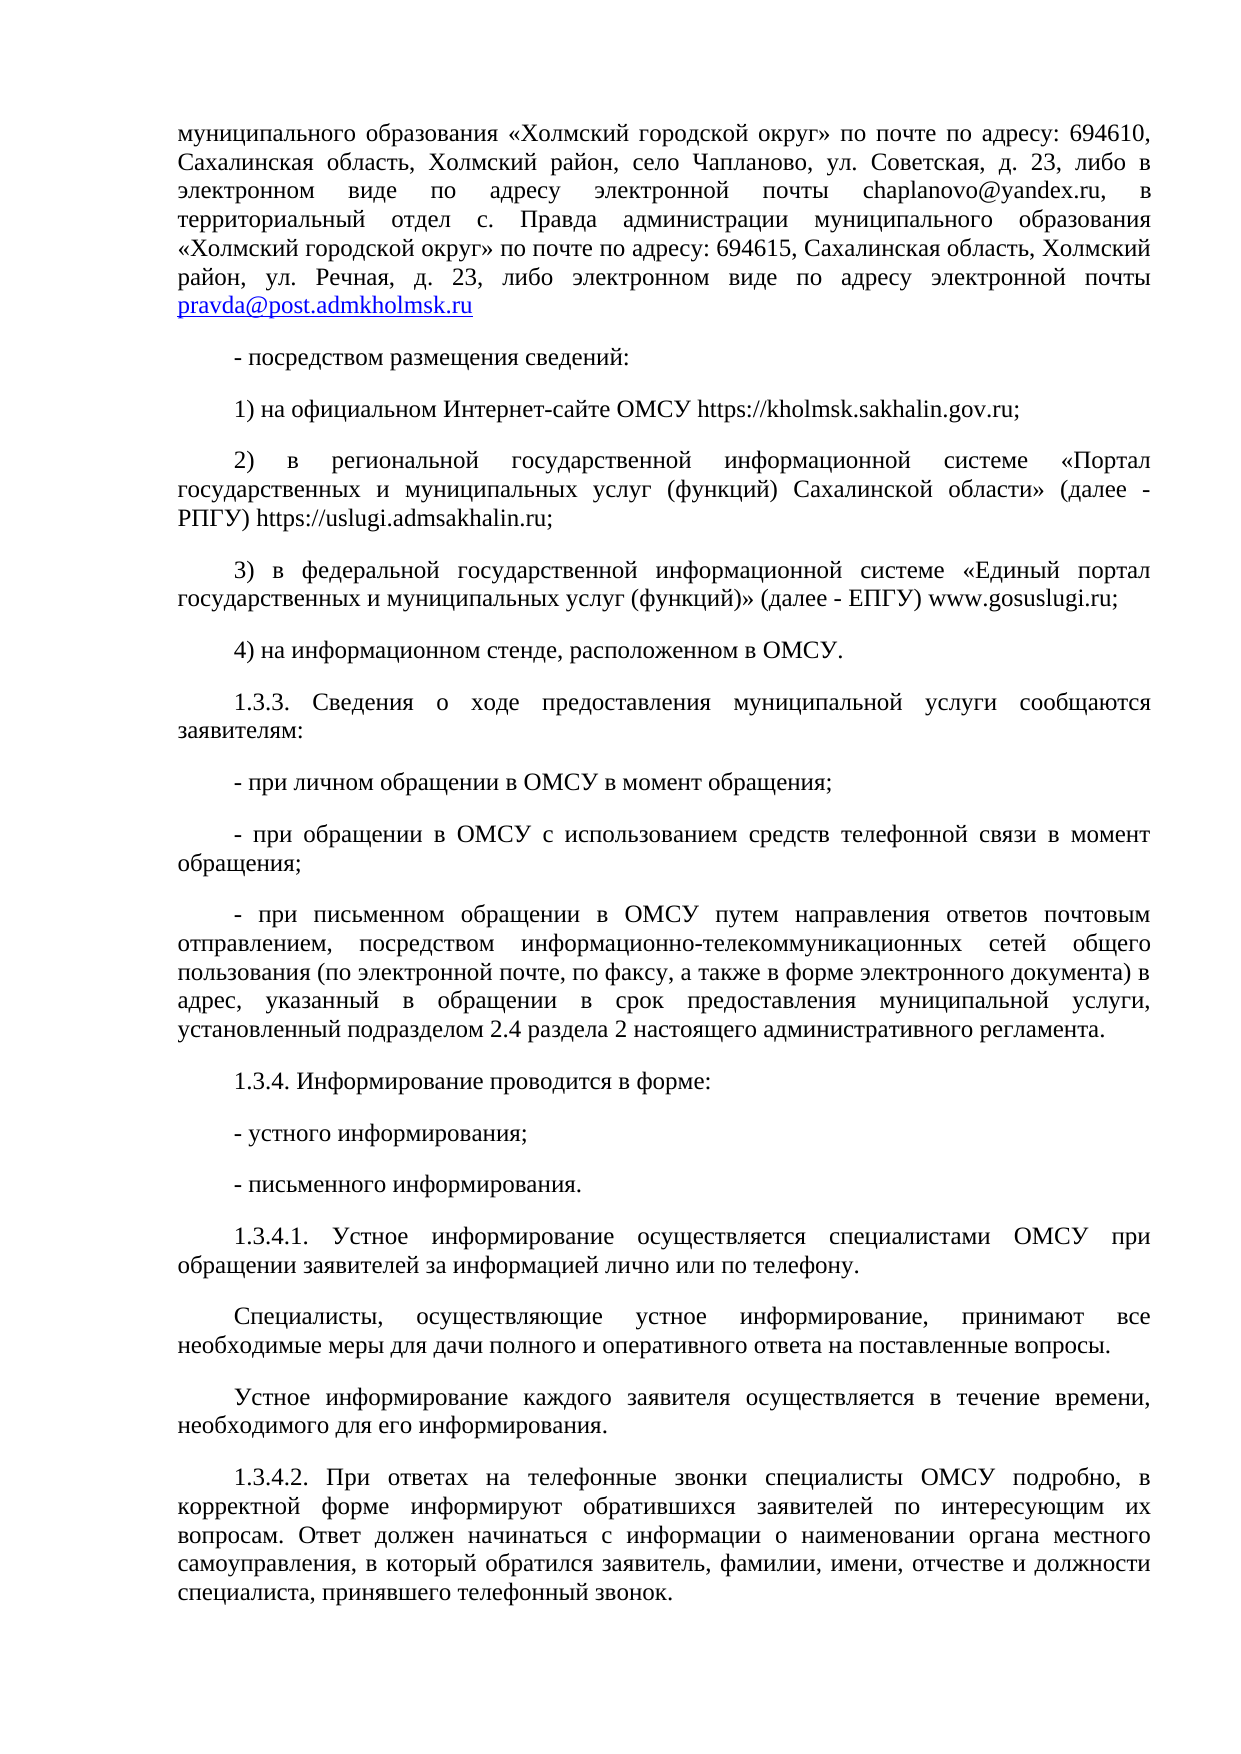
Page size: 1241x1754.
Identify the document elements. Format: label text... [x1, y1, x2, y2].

text 1.3.3. Сведения о ходе предоставления муниципальной услуги сообщаются заявителям: [177, 687, 1152, 744]
text - письменного информирования. [177, 1169, 1152, 1198]
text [177, 118, 1152, 319]
text 1) на официальном Интернет-сайте ОМСУ https://kholmsk.sakhalin.gov.ru; [177, 394, 1152, 423]
text 4) на информационном стенде, расположенном в ОМСУ. [177, 635, 1152, 664]
text Устное информирование каждого заявителя осуществляется в течение времени, необходимого для его информирования. [177, 1382, 1152, 1439]
text 1.3.4.1. Устное информирование осуществляется специалистами ОМСУ при обращении заявителей за информацией лично или по телефону. [177, 1221, 1152, 1278]
text 2) в региональной государственной информационной системе «Портал государственных и муниципальных услуг (функций) Сахалинской области» (далее - РПГУ) https://uslugi.admsakhalin.ru; [177, 446, 1152, 532]
text 1.3.4.2. При ответах на телефонные звонки специалисты ОМСУ подробно, в корректной форме информируют обратившихся заявителей по интересующим их вопросам. Ответ должен начинаться с информации о наименовании органа местного самоуправления, в который обратился заявитель, фамилии, имени, отчестве и должности специалиста, принявшего телефонный звонок. [177, 1462, 1152, 1606]
text - при письменном обращении в ОМСУ путем направления ответов почтовым отправлением, посредством информационно-телекоммуникационных сетей общего пользования (по электронной почте, по факсу, а также в форме электронного документа) в адрес, указанный в обращении в срок предоставления муниципальной услуги, установленный подразделом 2.4 раздела 2 настоящего административного регламента. [177, 899, 1152, 1043]
text - при обращении в ОМСУ с использованием средств телефонной связи в момент обращения; [177, 819, 1152, 876]
text - посредством размещения сведений: [177, 342, 1152, 371]
text Специалисты, осуществляющие устное информирование, принимают все необходимые меры для дачи полного и оперативного ответа на поставленные вопросы. [177, 1301, 1152, 1359]
text 1.3.4. Информирование проводится в форме: [177, 1066, 1152, 1095]
text - при личном обращении в ОМСУ в момент обращения; [177, 767, 1152, 796]
text - устного информирования; [177, 1118, 1152, 1146]
text 3) в федеральной государственной информационной системе «Единый портал государственных и муниципальных услуг (функций)» (далее - ЕПГУ) www.gosuslugi.ru; [177, 555, 1152, 612]
